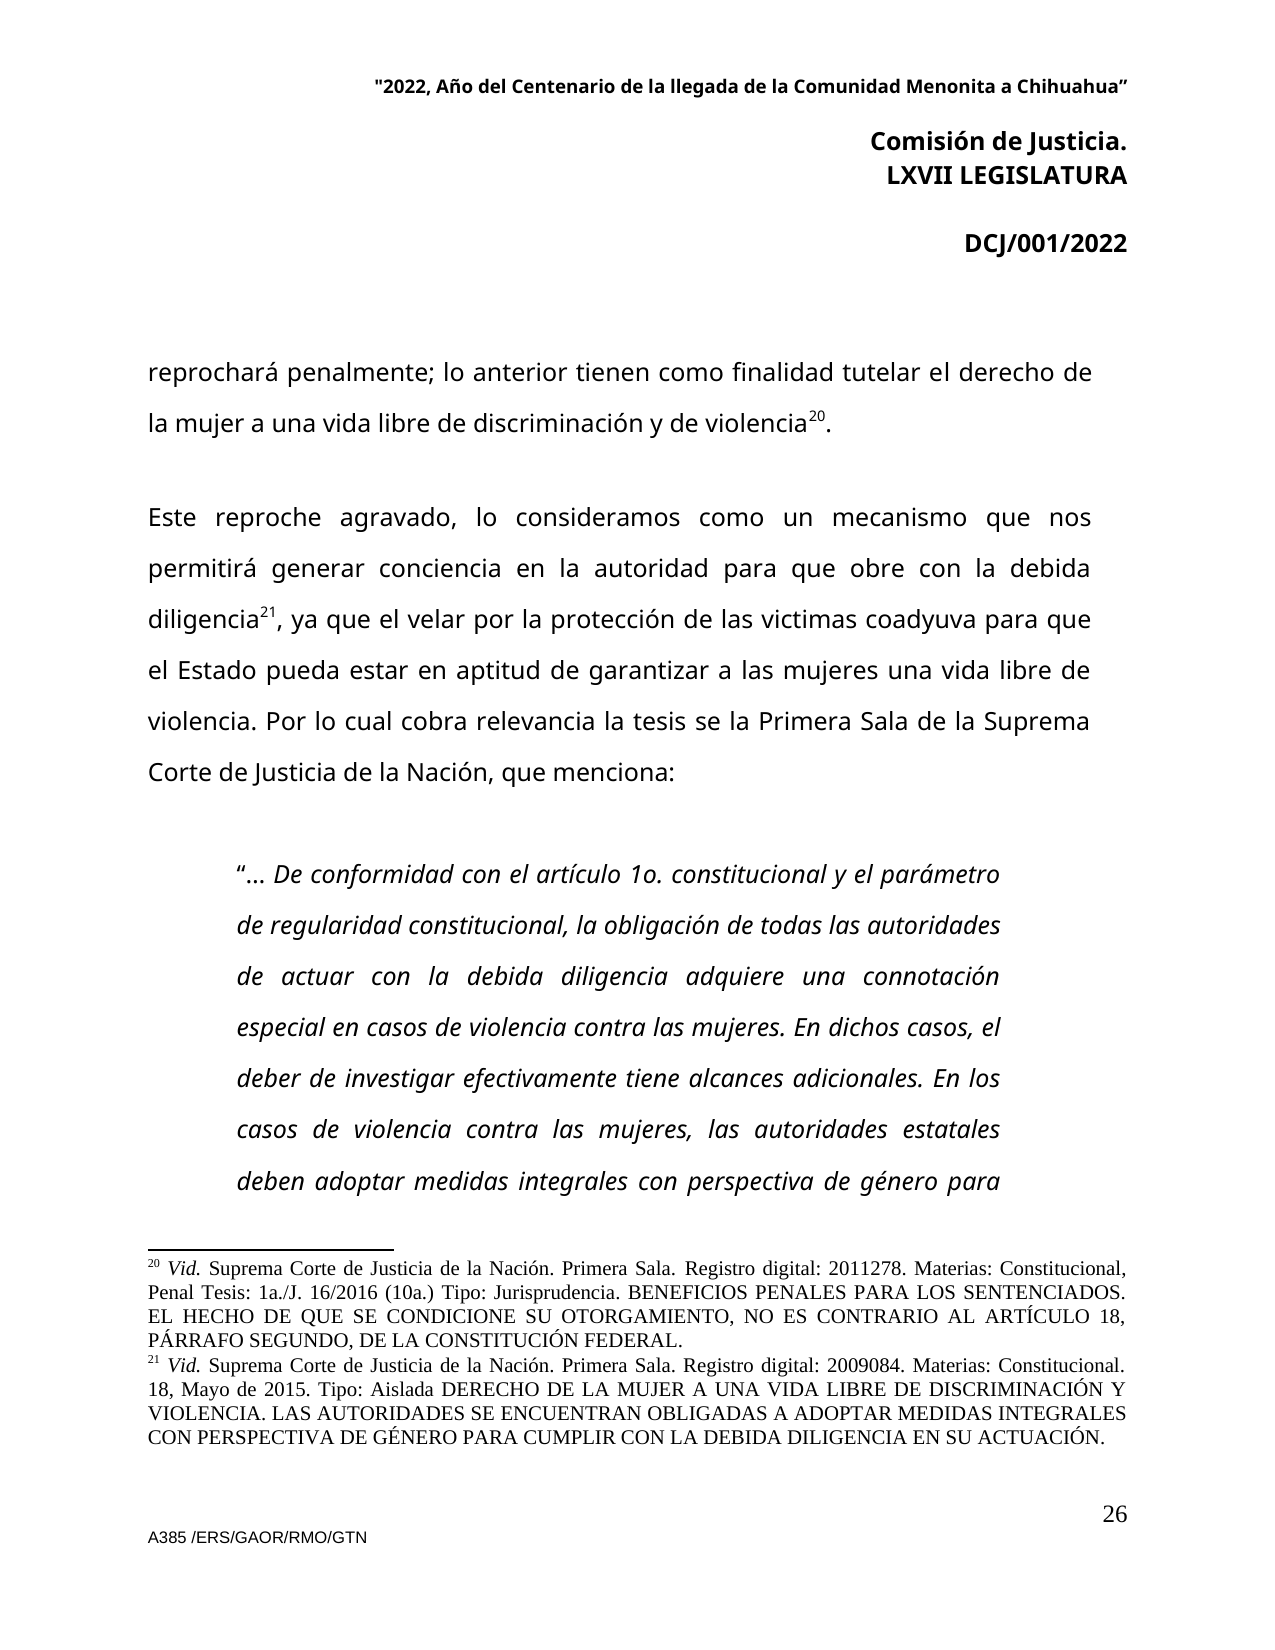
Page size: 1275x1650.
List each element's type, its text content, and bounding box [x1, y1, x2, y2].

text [236, 857, 1004, 1197]
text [148, 354, 1092, 439]
text Este reproche agravado, lo consideramos como un mecanismo que nos permitirá generar conciencia en la autoridad para que obre con la debida diligencia, ya que el velar por la protección de las victimas coadyuva para que el Estado pueda estar en aptitud de garantizar a las mujeres una vida libre de violencia. Por lo cual cobra relevancia la tesis se la Primera Sala de la Suprema Corte de Justicia de la Nación, que menciona: [148, 499, 1092, 789]
